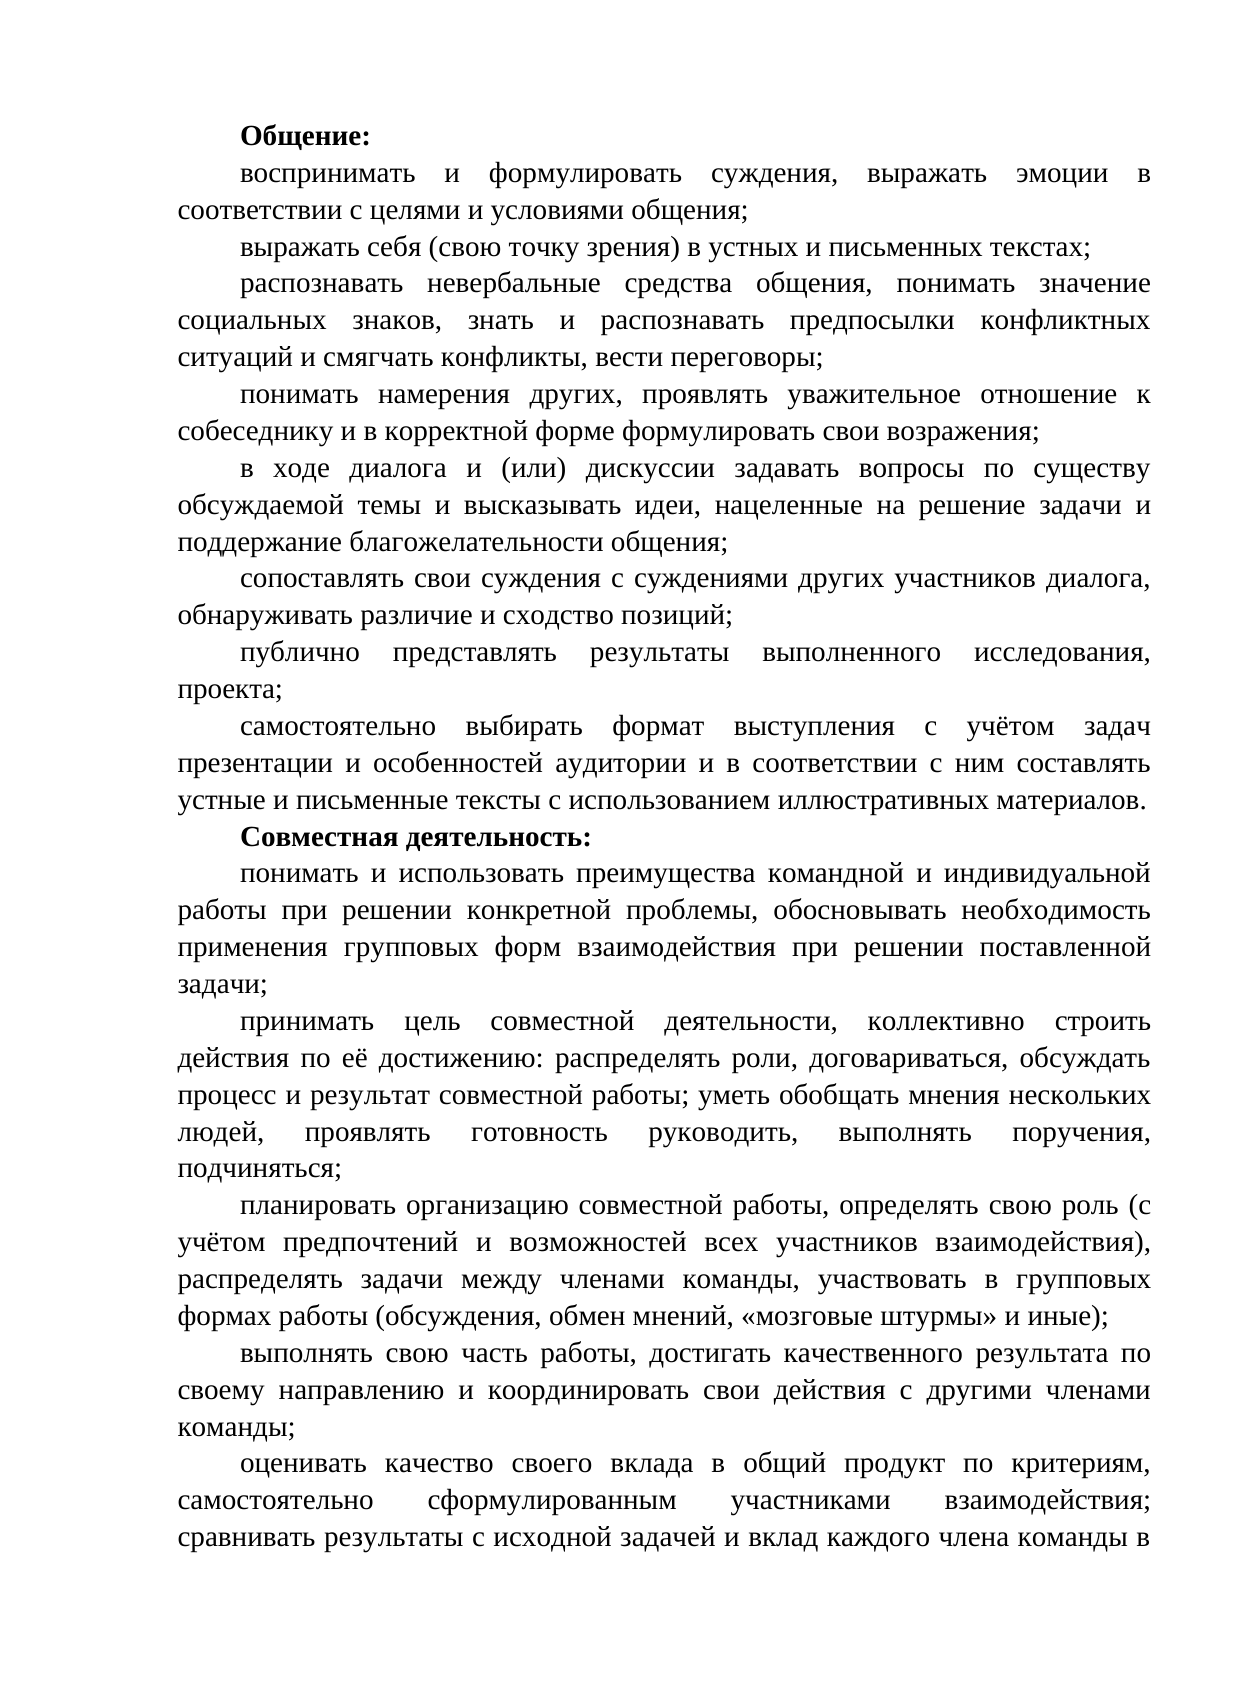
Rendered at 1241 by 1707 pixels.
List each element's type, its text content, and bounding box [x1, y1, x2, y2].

text понимать и использовать преимущества командной и индивидуальной работы при решении конкретной проблемы, обосновывать необходимость применения групповых форм взаимодействия при решении поставленной задачи; [177, 856, 1152, 1000]
text распознавать невербальные средства общения, понимать значение социальных знаков, знать и распознавать предпосылки конфликтных ситуаций и смягчать конфликты, вести переговоры; [177, 266, 1152, 373]
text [177, 1446, 1152, 1553]
text сопоставлять свои суждения с суждениями других участников диалога, обнаруживать различие и сходство позиций; [177, 561, 1152, 631]
text воспринимать и формулировать суждения, выражать эмоции в соответствии с целями и условиями общения; [177, 155, 1152, 225]
text Общение: [177, 118, 1152, 152]
text в ходе диалога и (или) дискуссии задавать вопросы по существу обсуждаемой темы и высказывать идеи, нацеленные на решение задачи и поддержание благожелательности общения; [177, 450, 1152, 557]
text выполнять свою часть работы, достигать качественного результата по своему направлению и координировать свои действия с другими членами команды; [177, 1335, 1152, 1442]
text выражать себя (свою точку зрения) в устных и письменных текстах; [177, 229, 1152, 262]
text понимать намерения других, проявлять уважительное отношение к собеседнику и в корректной форме формулировать свои возражения; [177, 376, 1152, 447]
text самостоятельно выбирать формат выступления с учётом задач презентации и особенностей аудитории и в соответствии с ним составлять устные и письменные тексты с использованием иллюстративных материалов. [177, 708, 1152, 815]
text принимать цель совместной деятельности, коллективно строить действия по её достижению: распределять роли, договариваться, обсуждать процесс и результат совместной работы; уметь обобщать мнения нескольких людей, проявлять готовность руководить, выполнять поручения, подчиняться; [177, 1003, 1152, 1184]
text публично представлять результаты выполненного исследования, проекта; [177, 634, 1152, 705]
text планировать организацию совместной работы, определять свою роль (с учётом предпочтений и возможностей всех участников взаимодействия), распределять задачи между членами команды, участвовать в групповых формах работы (обсуждения, обмен мнений, «мозговые штурмы» и иные); [177, 1187, 1152, 1332]
text Совместная деятельность: [177, 819, 1152, 852]
